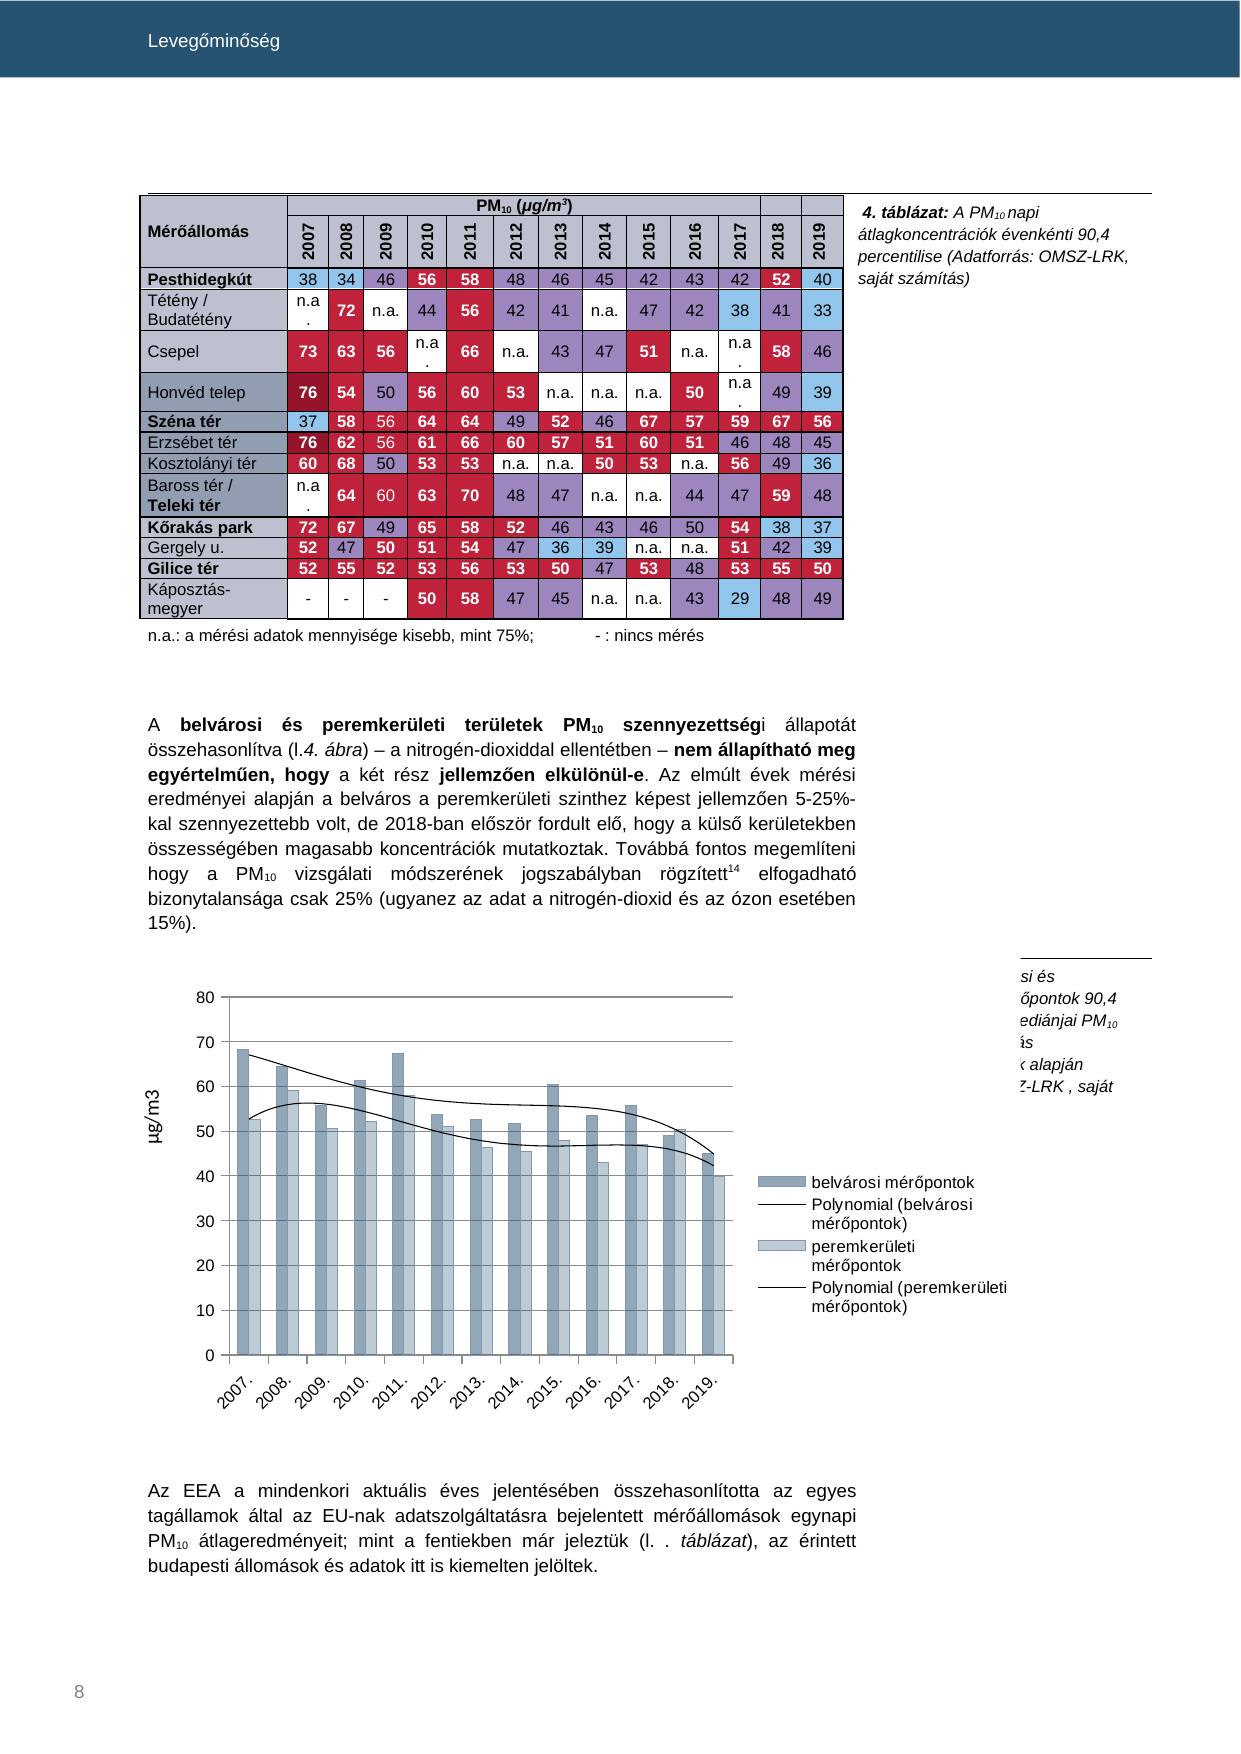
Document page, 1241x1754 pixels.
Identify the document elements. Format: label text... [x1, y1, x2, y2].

table_cell 39 [583, 538, 626, 558]
table_cell 2011 [447, 216, 493, 267]
table_cell 53 [408, 454, 446, 473]
table_cell 40 [802, 269, 842, 288]
table_cell 2009 [364, 216, 407, 267]
table_cell Erzsébet tér [141, 433, 287, 453]
table_cell 60 [627, 433, 670, 453]
table_cell 58 [447, 269, 493, 288]
table_cell n.a. [364, 290, 407, 330]
table_cell 37 [288, 412, 328, 431]
table_cell Pesthidegkút [141, 268, 287, 288]
table_cell 72 [329, 290, 363, 330]
table_cell 41 [539, 290, 582, 330]
table_header Mérőállomás [141, 196, 287, 267]
table_cell 56 [408, 373, 446, 411]
table_cell 46 [539, 269, 582, 288]
table_cell 53 [408, 559, 446, 578]
table_cell 68 [329, 454, 363, 473]
table_cell 48 [761, 579, 801, 618]
table_cell Káposztás-megyer [141, 579, 287, 618]
table_cell 47 [539, 474, 582, 516]
table_cell 34 [329, 269, 363, 288]
table_cell 56 [802, 412, 842, 431]
table_cell 76 [288, 433, 328, 453]
table_cell 73 [288, 331, 328, 372]
text Az EEA a mindenkori aktuális éves jelentésében összehasonlította az egyes tagállamok által az EU-nak adatszolgáltatásra bejelentett mérőállomások egynapi PM10 átlageredményeit; mint a fentiekben már jeleztük (l. 1. táblázat), az érintett budapesti állomások és adatok itt is kiemelten jelöltek. [148, 1480, 856, 1576]
table_cell 50 [671, 373, 718, 411]
table_cell 48 [761, 433, 801, 453]
table_cell - [329, 579, 363, 618]
table_cell 53 [627, 559, 670, 578]
table_cell 56 [408, 269, 446, 288]
table_cell 46 [719, 433, 760, 453]
table_cell n.a. [494, 331, 538, 372]
table_cell 2007 [288, 216, 328, 267]
table_cell 50 [671, 518, 718, 537]
table_cell 55 [329, 559, 363, 578]
table_cell 38 [761, 518, 801, 537]
table_cell 64 [408, 412, 446, 431]
table_cell 42 [719, 269, 760, 288]
table_cell 70 [447, 474, 493, 516]
table_cell 54 [447, 538, 493, 558]
table_cell 50 [364, 538, 407, 558]
table_cell 61 [408, 433, 446, 453]
table_cell 45 [802, 433, 842, 453]
table_cell 59 [761, 474, 801, 516]
table_cell 56 [364, 412, 407, 431]
table_cell 38 [719, 290, 760, 330]
table_cell n.a. [288, 290, 328, 330]
table_cell Tétény / Budatétény [141, 290, 287, 330]
table_cell n.a. [583, 373, 626, 411]
table_cell 42 [627, 269, 670, 288]
table_cell 2015 [627, 216, 670, 267]
table_cell 66 [447, 331, 493, 372]
table_cell 63 [329, 331, 363, 372]
table_cell 47 [329, 538, 363, 558]
table_cell 67 [329, 518, 363, 537]
table_cell n.a. [539, 454, 582, 473]
table_cell 42 [671, 290, 718, 330]
table_cell 53 [447, 454, 493, 473]
table_cell 67 [761, 412, 801, 431]
table_cell n.a. [627, 538, 670, 558]
table_cell 76 [288, 373, 328, 411]
table_cell 48 [494, 269, 538, 288]
table_cell 2018 [761, 216, 801, 267]
table_cell 50 [364, 454, 407, 473]
table_cell n.a. [494, 454, 538, 473]
table_cell 33 [802, 290, 842, 330]
table_cell 53 [494, 373, 538, 411]
table_cell n.a. [671, 331, 718, 372]
table_cell 49 [494, 412, 538, 431]
table_cell 72 [288, 518, 328, 537]
table_cell 48 [802, 474, 842, 516]
table_cell Csepel [141, 331, 287, 372]
table_cell n.a. [719, 373, 760, 411]
table_cell 51 [408, 538, 446, 558]
table_cell Baross tér / Teleki tér [141, 474, 287, 516]
table_cell 29 [719, 579, 760, 618]
table_cell n.a. [627, 474, 670, 516]
table_cell 60 [494, 433, 538, 453]
table_cell 2012 [494, 216, 538, 267]
table_cell 47 [494, 538, 538, 558]
table_cell 46 [583, 412, 626, 431]
table_cell 58 [447, 518, 493, 537]
table_cell 53 [627, 454, 670, 473]
table_cell 48 [671, 559, 718, 578]
table_cell 39 [802, 538, 842, 558]
table_cell 38 [288, 269, 328, 288]
text n.a.: a mérési adatok mennyisége kisebb, mint 75%; - : nincs mérés [148, 291, 856, 644]
table_cell 51 [627, 331, 670, 372]
table_cell n.a. [583, 474, 626, 516]
table_cell 46 [627, 518, 670, 537]
table_cell 54 [329, 373, 363, 411]
text A belvárosi és peremkerületi területek PM10 szennyezettségi állapotát összehasonlítva (l.4. ábra) – a nitrogén-dioxiddal ellentétben – nem állapítható meg egyértelműen, hogy a két rész jellemzően elkülönül-e. Az elmúlt évek mérési eredményei alapján a belváros a peremkerületi szinthez képest jellemzően 5-25%-kal szennyezettebb volt, de 2018-ban először fordult elő, hogy a külső kerületekben összességében magasabb koncentrációk mutatkoztak. Továbbá fontos megemlíteni hogy a PM10 vizsgálati módszerének jogszabályban rögzített elfogadható bizonytalansága csak 25% (ugyanez az adat a nitrogén-dioxid és az ózon esetében 15%). [148, 714, 856, 934]
table_cell 45 [583, 269, 626, 288]
table_cell - [288, 579, 328, 618]
table_cell 46 [802, 331, 842, 372]
table_cell 2008 [329, 216, 363, 267]
table_cell 62 [329, 433, 363, 453]
table_cell 47 [494, 579, 538, 618]
table_cell 42 [761, 538, 801, 558]
table_cell 47 [583, 559, 626, 578]
table_cell 58 [329, 412, 363, 431]
table_cell 2013 [539, 216, 582, 267]
table_cell 2014 [583, 216, 626, 267]
table_cell Kőrakás park [141, 518, 287, 537]
table_cell 46 [539, 518, 582, 537]
table_cell 65 [408, 518, 446, 537]
table_cell 44 [671, 474, 718, 516]
table_cell 67 [627, 412, 670, 431]
table_cell 52 [539, 412, 582, 431]
table_cell 55 [761, 559, 801, 578]
table_cell 50 [408, 579, 446, 618]
text 4. táblázat: A PM10 napi átlagkoncentrációk évenkénti 90,4 percentilise (Adatforrás: OMSZ-LRK, saját számítás) [148, 194, 1152, 288]
table_cell 46 [364, 269, 407, 288]
table_cell 50 [802, 559, 842, 578]
table_cell 51 [719, 538, 760, 558]
table_cell 41 [761, 290, 801, 330]
table_cell 60 [364, 474, 407, 516]
table_cell 56 [447, 290, 493, 330]
table_header [761, 196, 801, 215]
table_cell 44 [408, 290, 446, 330]
table_cell 42 [494, 290, 538, 330]
table_cell 39 [802, 373, 842, 411]
table_cell 59 [719, 412, 760, 431]
table_cell 52 [288, 538, 328, 558]
table_cell n.a. [583, 579, 626, 618]
table_cell 43 [539, 331, 582, 372]
table_cell 58 [761, 331, 801, 372]
table_header PM10 (μg/m3) [288, 196, 760, 215]
table_cell 2019 [802, 216, 843, 267]
table_cell 2010 [408, 216, 446, 267]
table_cell 49 [802, 579, 842, 618]
table_cell n.a. [627, 579, 670, 618]
table_header [802, 196, 843, 215]
table_cell 57 [671, 412, 718, 431]
table_cell Kosztolányi tér [141, 454, 287, 473]
table_cell 53 [494, 559, 538, 578]
table_cell 56 [719, 454, 760, 473]
table_cell n.a. [408, 331, 446, 372]
table_cell 36 [802, 454, 842, 473]
table_cell 45 [539, 579, 582, 618]
table_cell 52 [364, 559, 407, 578]
table_cell 47 [719, 474, 760, 516]
table_cell 60 [288, 454, 328, 473]
table_cell 49 [364, 518, 407, 537]
table_cell Gilice tér [141, 559, 287, 578]
table_cell 57 [539, 433, 582, 453]
table_cell 56 [447, 559, 493, 578]
table_cell 47 [627, 290, 670, 330]
table_cell 2017 [719, 216, 760, 267]
table_cell 2016 [671, 216, 718, 267]
table_cell 47 [583, 331, 626, 372]
table_cell 60 [447, 373, 493, 411]
table_cell 52 [761, 269, 801, 288]
table_cell 43 [671, 579, 718, 618]
table_cell n.a. [627, 373, 670, 411]
table_cell 63 [408, 474, 446, 516]
text 4. ábra: A belvárosi és peremkerületi mérőpontok 90,4 percentiliseinek mediánjai PM10 esetében, a 24 órás átlagkoncentrációk alapján (Adatforrás: OMSZ-LRK , saját ábra [1021, 959, 1152, 1118]
table_cell 37 [802, 518, 842, 537]
table_cell 56 [364, 331, 407, 372]
table_cell 50 [583, 454, 626, 473]
table_cell Gergely u. [141, 538, 287, 558]
table_cell n.a. [719, 331, 760, 372]
table_cell n.a. [583, 290, 626, 330]
table_cell 36 [539, 538, 582, 558]
table_cell 49 [761, 373, 801, 411]
table_cell 50 [539, 559, 582, 578]
table_cell 52 [494, 518, 538, 537]
table_cell 51 [583, 433, 626, 453]
table_cell 43 [671, 269, 718, 288]
table_cell 53 [719, 559, 760, 578]
table_cell n.a. [539, 373, 582, 411]
table_cell 51 [671, 433, 718, 453]
table_cell 66 [447, 433, 493, 453]
table_cell 58 [447, 579, 493, 618]
table_cell 48 [494, 474, 538, 516]
table_cell n.a. [288, 474, 328, 516]
table_cell Honvéd telep [141, 373, 287, 411]
table_cell n.a. [671, 454, 718, 473]
table_cell - [364, 579, 407, 618]
table_cell 49 [761, 454, 801, 473]
table_cell 64 [447, 412, 493, 431]
table_cell 52 [288, 559, 328, 578]
table_cell Széna tér [141, 412, 287, 431]
table_cell n.a. [671, 538, 718, 558]
table_cell 43 [583, 518, 626, 537]
table_cell 54 [719, 518, 760, 537]
table_cell 56 [364, 433, 407, 453]
table_cell 50 [364, 373, 407, 411]
table_cell 64 [329, 474, 363, 516]
